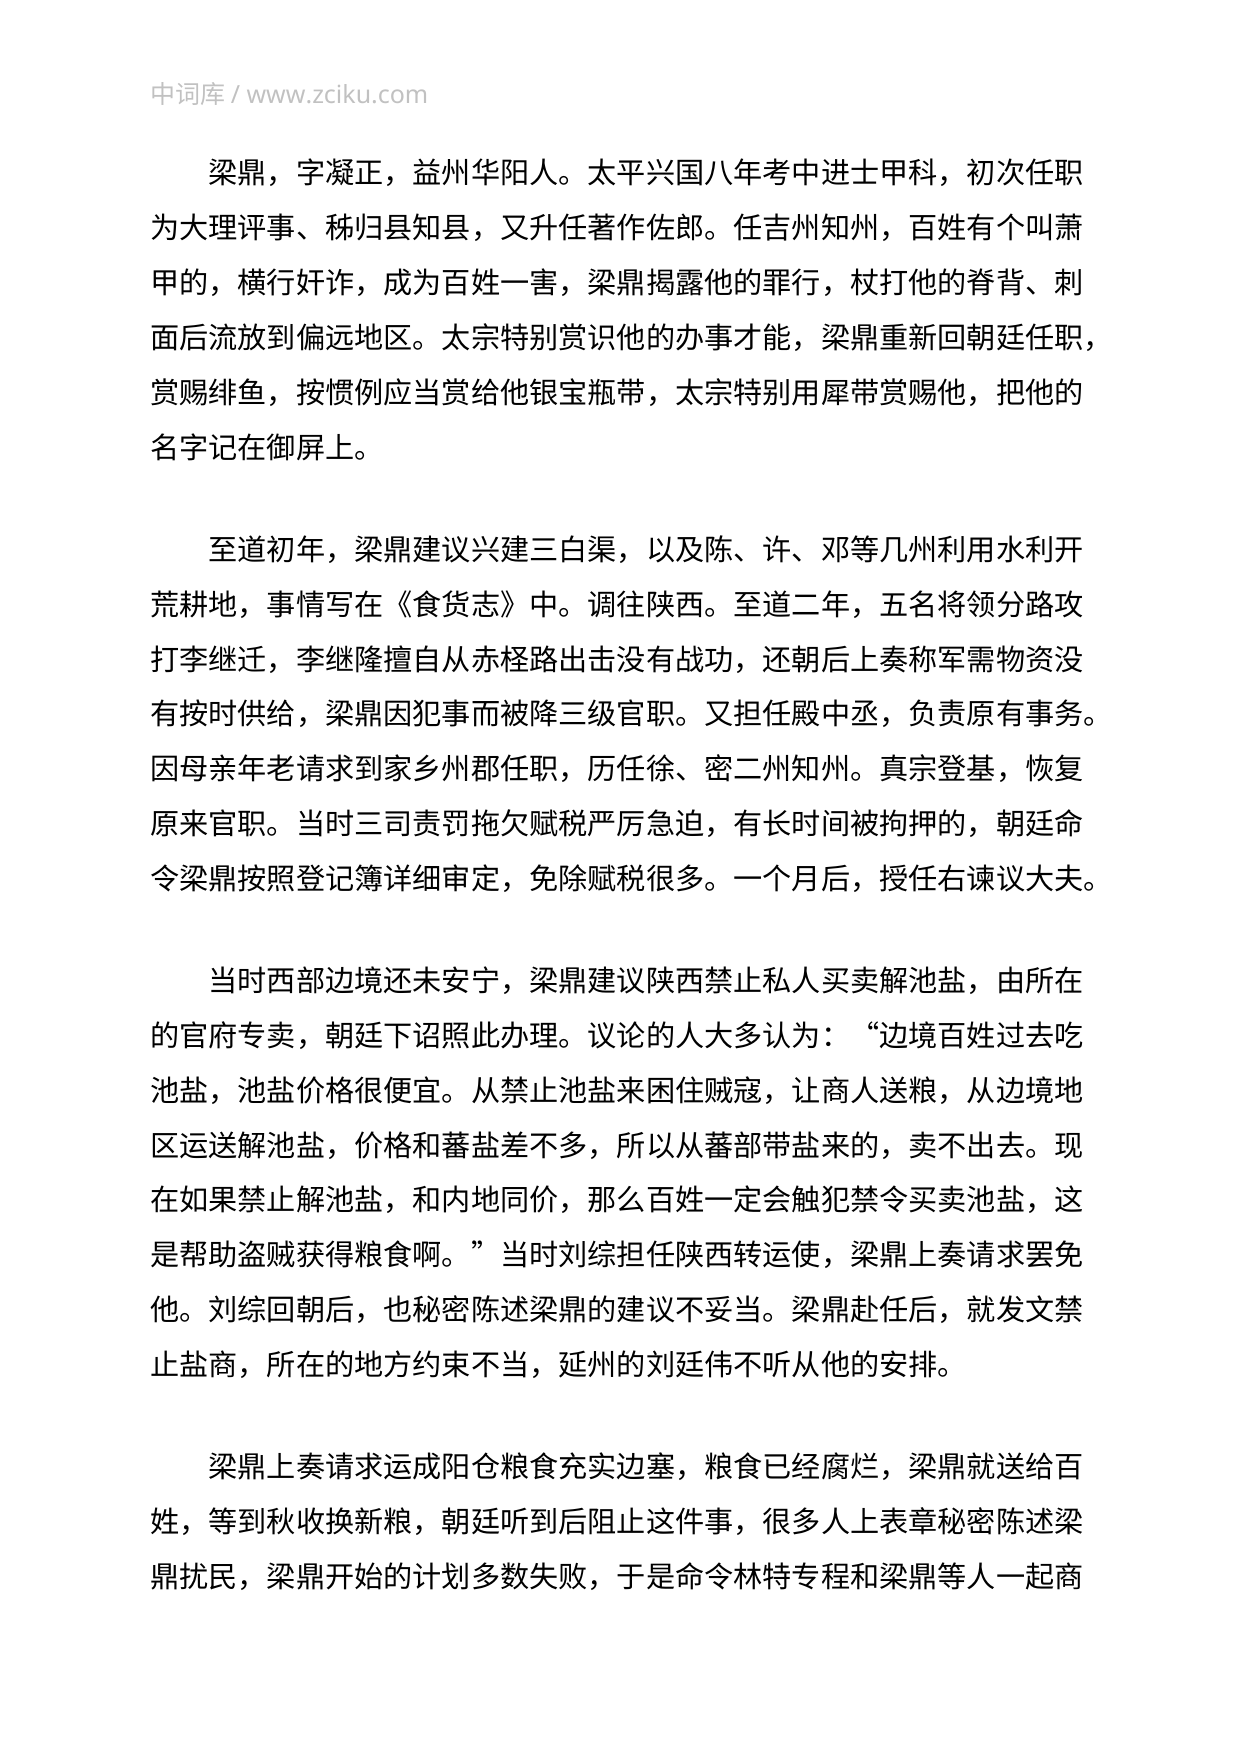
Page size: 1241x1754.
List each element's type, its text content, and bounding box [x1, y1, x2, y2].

text 当时西部边境还未安宁，梁鼎建议陕西禁止私人买卖解池盐，由所在的官府专卖，朝廷下诏照此办理。议论的人大多认为：“边境百姓过去吃池盐，池盐价格很便宜。从禁止池盐来困住贼寇，让商人送粮，从边境地区运送解池盐，价格和蕃盐差不多，所以从蕃部带盐来的，卖不出去。现在如果禁止解池盐，和内地同价，那么百姓一定会触犯禁令买卖池盐，这是帮助盗贼获得粮食啊。”当时刘综担任陕西转运使，梁鼎上奏请求罢免他。刘综回朝后，也秘密陈述梁鼎的建议不妥当。梁鼎赴任后，就发文禁止盐商，所在的地方约束不当，延州的刘廷伟不听从他的安排。 [150, 957, 1090, 1384]
text 梁鼎，字凝正，益州华阳人。太平兴国八年考中进士甲科，初次任职为大理评事、秭归县知县，又升任著作佐郎。任吉州知州，百姓有个叫萧甲的，横行奸诈，成为百姓一害，梁鼎揭露他的罪行，杖打他的脊背、刺面后流放到偏远地区。太宗特别赏识他的办事才能，梁鼎重新回朝廷任职，赏赐绯鱼，按惯例应当赏给他银宝瓶带，太宗特别用犀带赏赐他，把他的名字记在御屏上。 [150, 150, 1090, 467]
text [150, 1443, 1090, 1596]
text 至道初年，梁鼎建议兴建三白渠，以及陈、许、邓等几州利用水利开荒耕地，事情写在《食货志》中。调往陕西。至道二年，五名将领分路攻打李继迁，李继隆擅自从赤柽路出击没有战功，还朝后上奏称军需物资没有按时供给，梁鼎因犯事而被降三级官职。又担任殿中丞，负责原有事务。因母亲年老请求到家乡州郡任职，历任徐、密二州知州。真宗登基，恢复原来官职。当时三司责罚拖欠赋税严厉急迫，有长时间被拘押的，朝廷命令梁鼎按照登记簿详细审定，免除赋税很多。一个月后，授任右谏议大夫。 [150, 526, 1090, 898]
